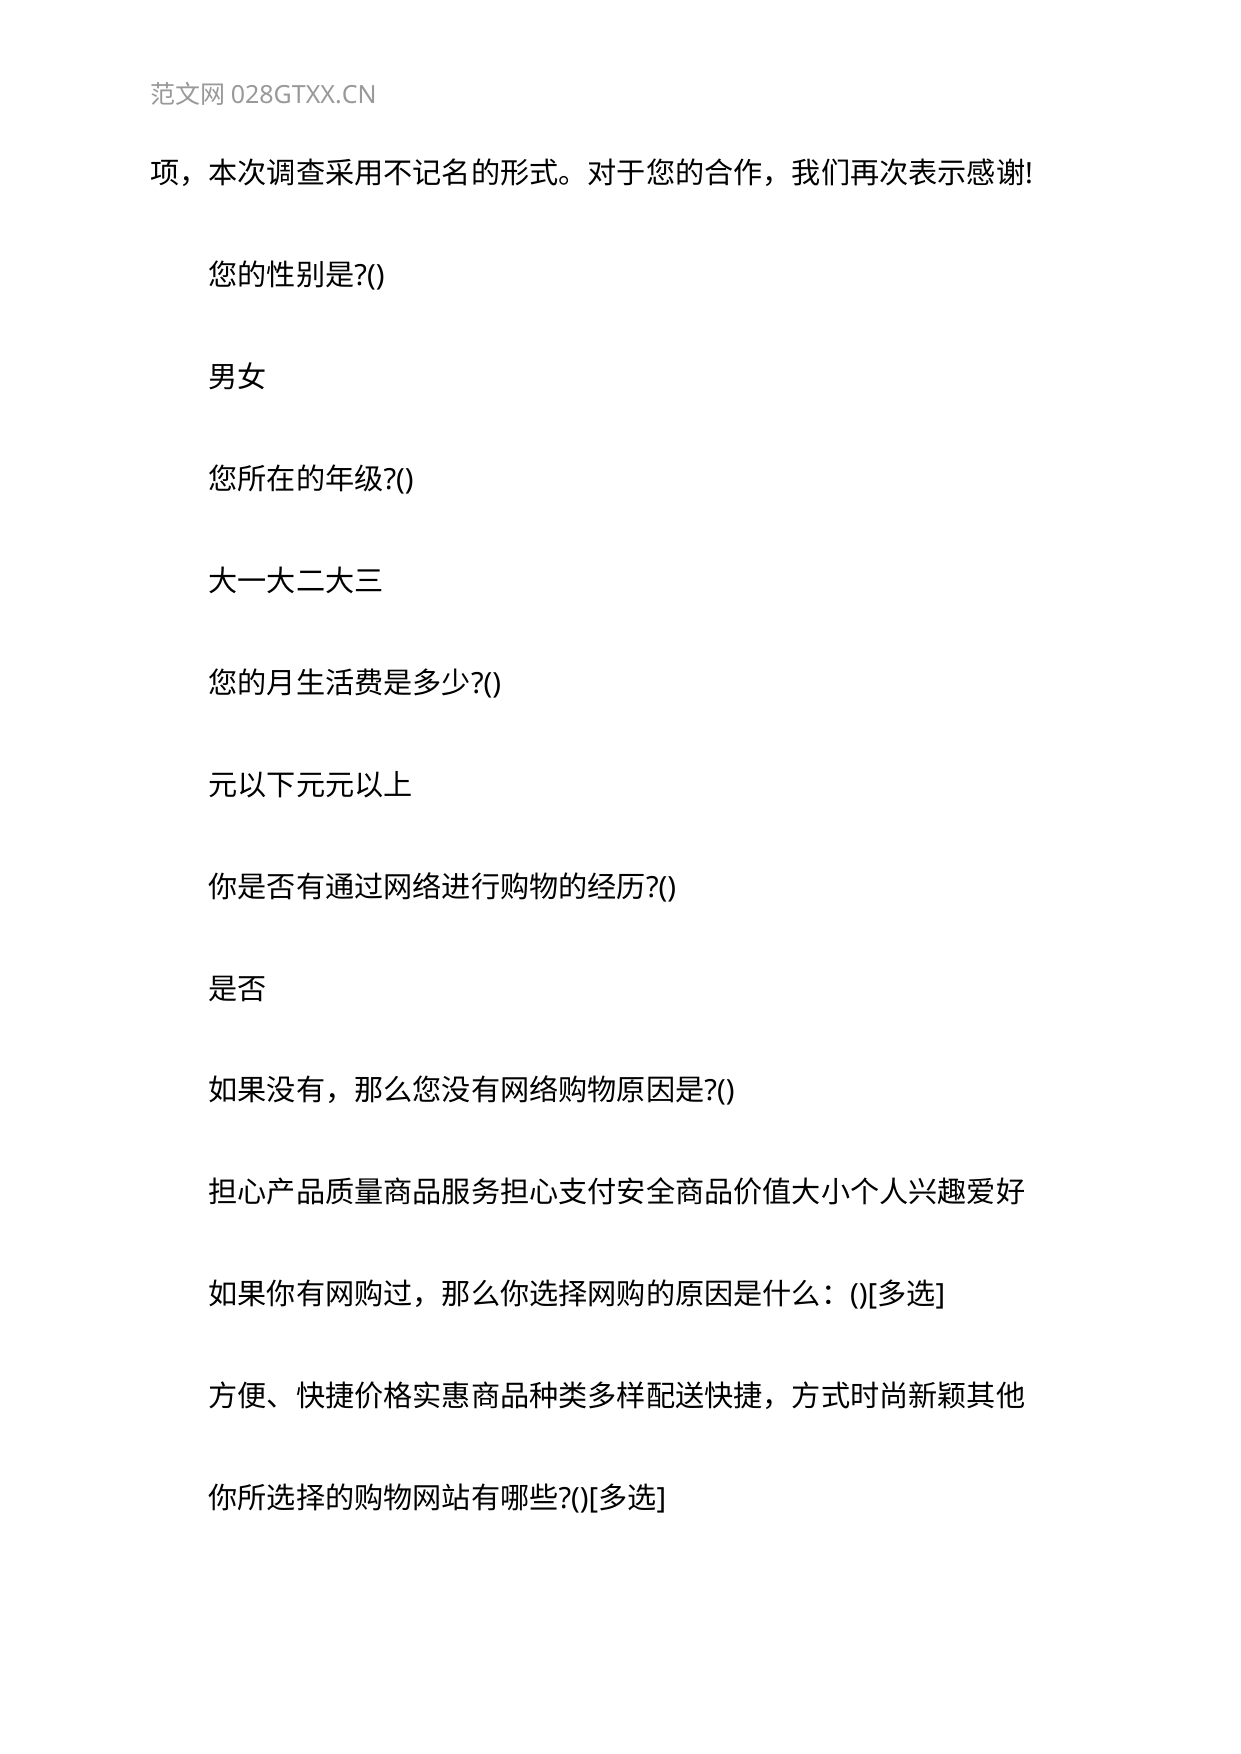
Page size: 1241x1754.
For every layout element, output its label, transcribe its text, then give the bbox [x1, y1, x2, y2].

text 您的性别是?() [150, 252, 1090, 294]
text 如果你有网购过，那么你选择网购的原因是什么：()[多选] [150, 1271, 1090, 1313]
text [150, 150, 1090, 192]
text 你所选择的购物网站有哪些?()[多选] [150, 1474, 1090, 1517]
text 如果没有，那么您没有网络购物原因是?() [150, 1067, 1090, 1109]
text 是否 [150, 965, 1090, 1007]
text 您的月生活费是多少?() [150, 659, 1090, 702]
text 方便、快捷价格实惠商品种类多样配送快捷，方式时尚新颖其他 [150, 1373, 1090, 1415]
text 你是否有通过网络进行购物的经历?() [150, 863, 1090, 906]
text 大一大二大三 [150, 558, 1090, 600]
text 元以下元元以上 [150, 761, 1090, 804]
text 男女 [150, 354, 1090, 396]
text 担心产品质量商品服务担心支付安全商品价值大小个人兴趣爱好 [150, 1169, 1090, 1211]
text 您所在的年级?() [150, 456, 1090, 498]
